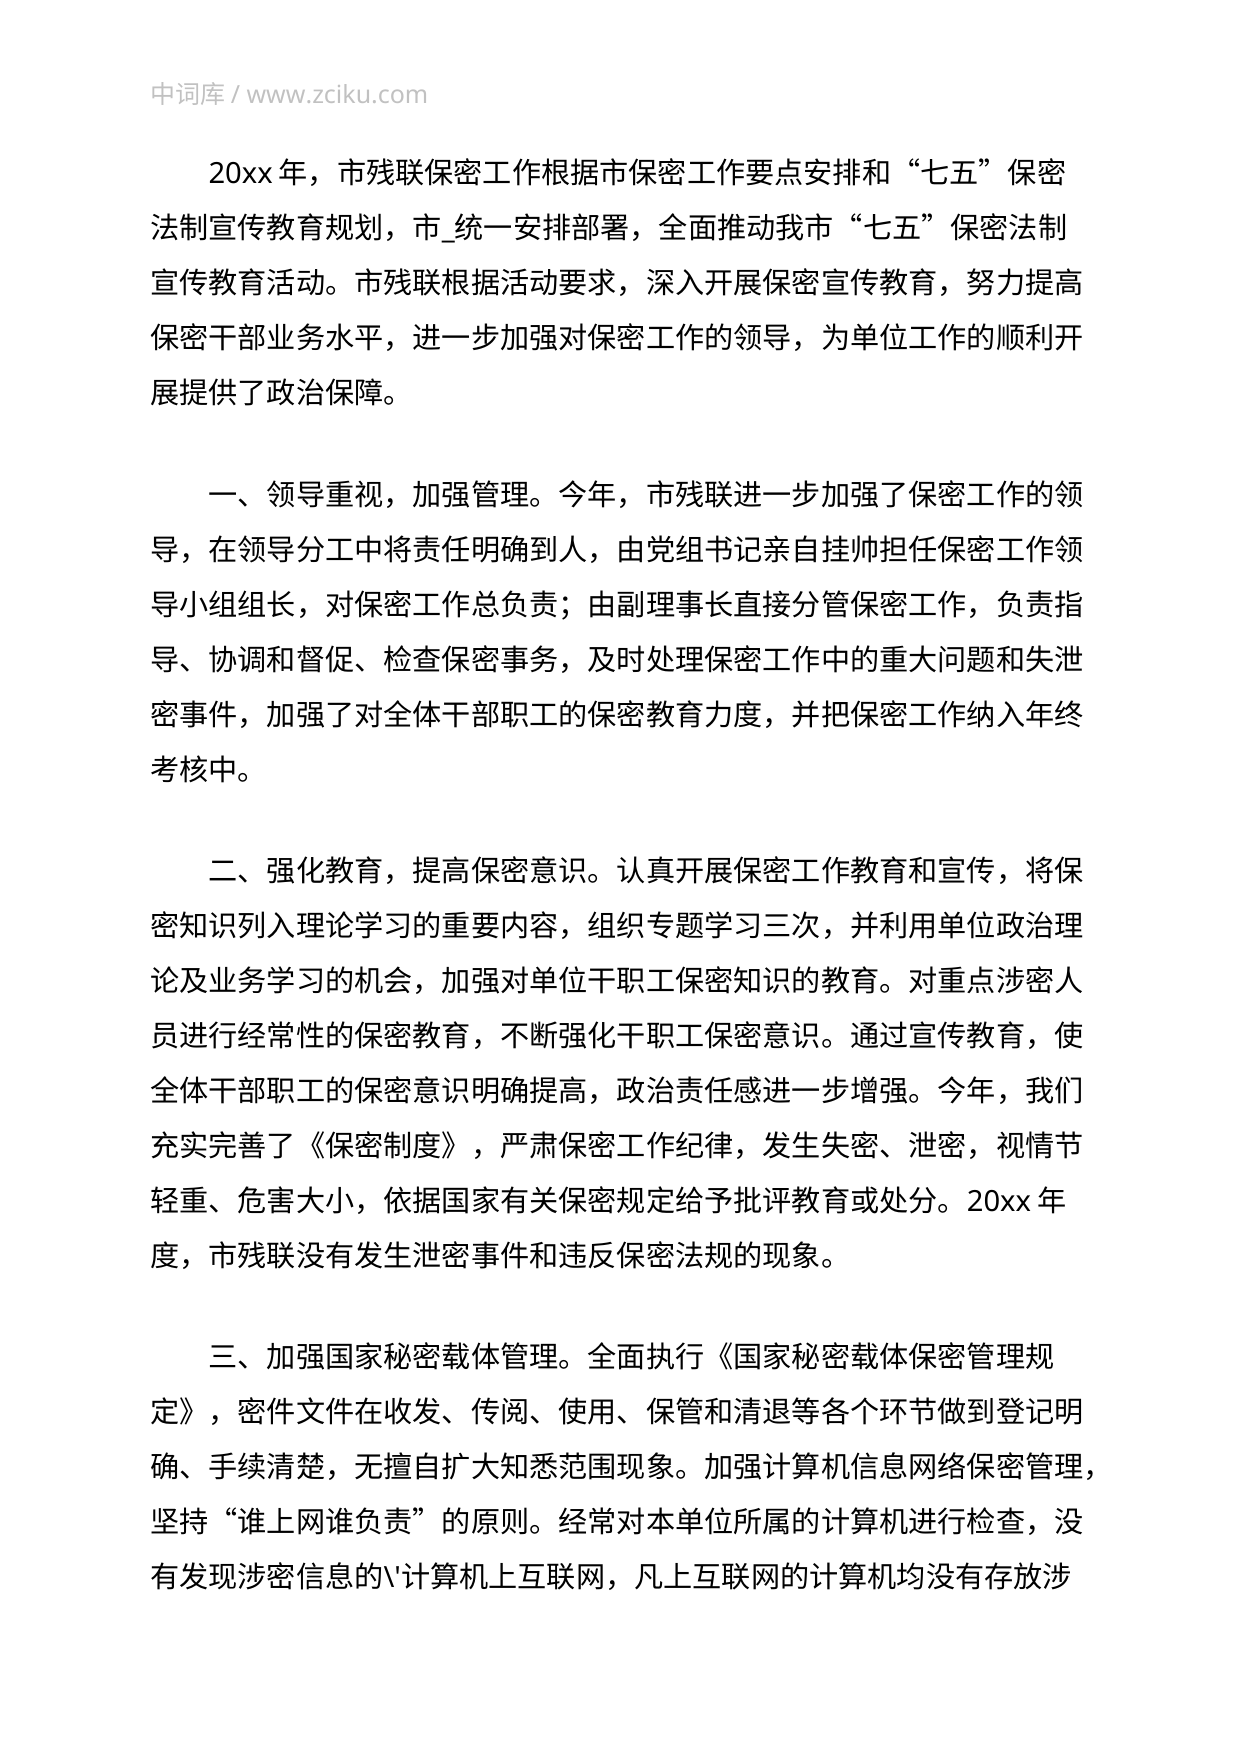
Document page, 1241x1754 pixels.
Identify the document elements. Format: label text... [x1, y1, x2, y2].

text 一、领导重视，加强管理。今年，市残联进一步加强了保密工作的领导，在领导分工中将责任明确到人，由党组书记亲自挂帅担任保密工作领导小组组长，对保密工作总负责；由副理事长直接分管保密工作，负责指导、协调和督促、检查保密事务，及时处理保密工作中的重大问题和失泄密事件，加强了对全体干部职工的保密教育力度，并把保密工作纳入年终考核中。 [150, 472, 1090, 788]
text 20xx年，市残联保密工作根据市保密工作要点安排和“七五”保密法制宣传教育规划，市_统一安排部署，全面推动我市“七五”保密法制宣传教育活动。市残联根据活动要求，深入开展保密宣传教育，努力提高保密干部业务水平，进一步加强对保密工作的领导，为单位工作的顺利开展提供了政治保障。 [150, 150, 1090, 412]
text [150, 1334, 1090, 1596]
text 二、强化教育，提高保密意识。认真开展保密工作教育和宣传，将保密知识列入理论学习的重要内容，组织专题学习三次，并利用单位政治理论及业务学习的机会，加强对单位干职工保密知识的教育。对重点涉密人员进行经常性的保密教育，不断强化干职工保密意识。通过宣传教育，使全体干部职工的保密意识明确提高，政治责任感进一步增强。今年，我们充实完善了《保密制度》，严肃保密工作纪律，发生失密、泄密，视情节轻重、危害大小，依据国家有关保密规定给予批评教育或处分。20xx年度，市残联没有发生泄密事件和违反保密法规的现象。 [150, 848, 1090, 1274]
